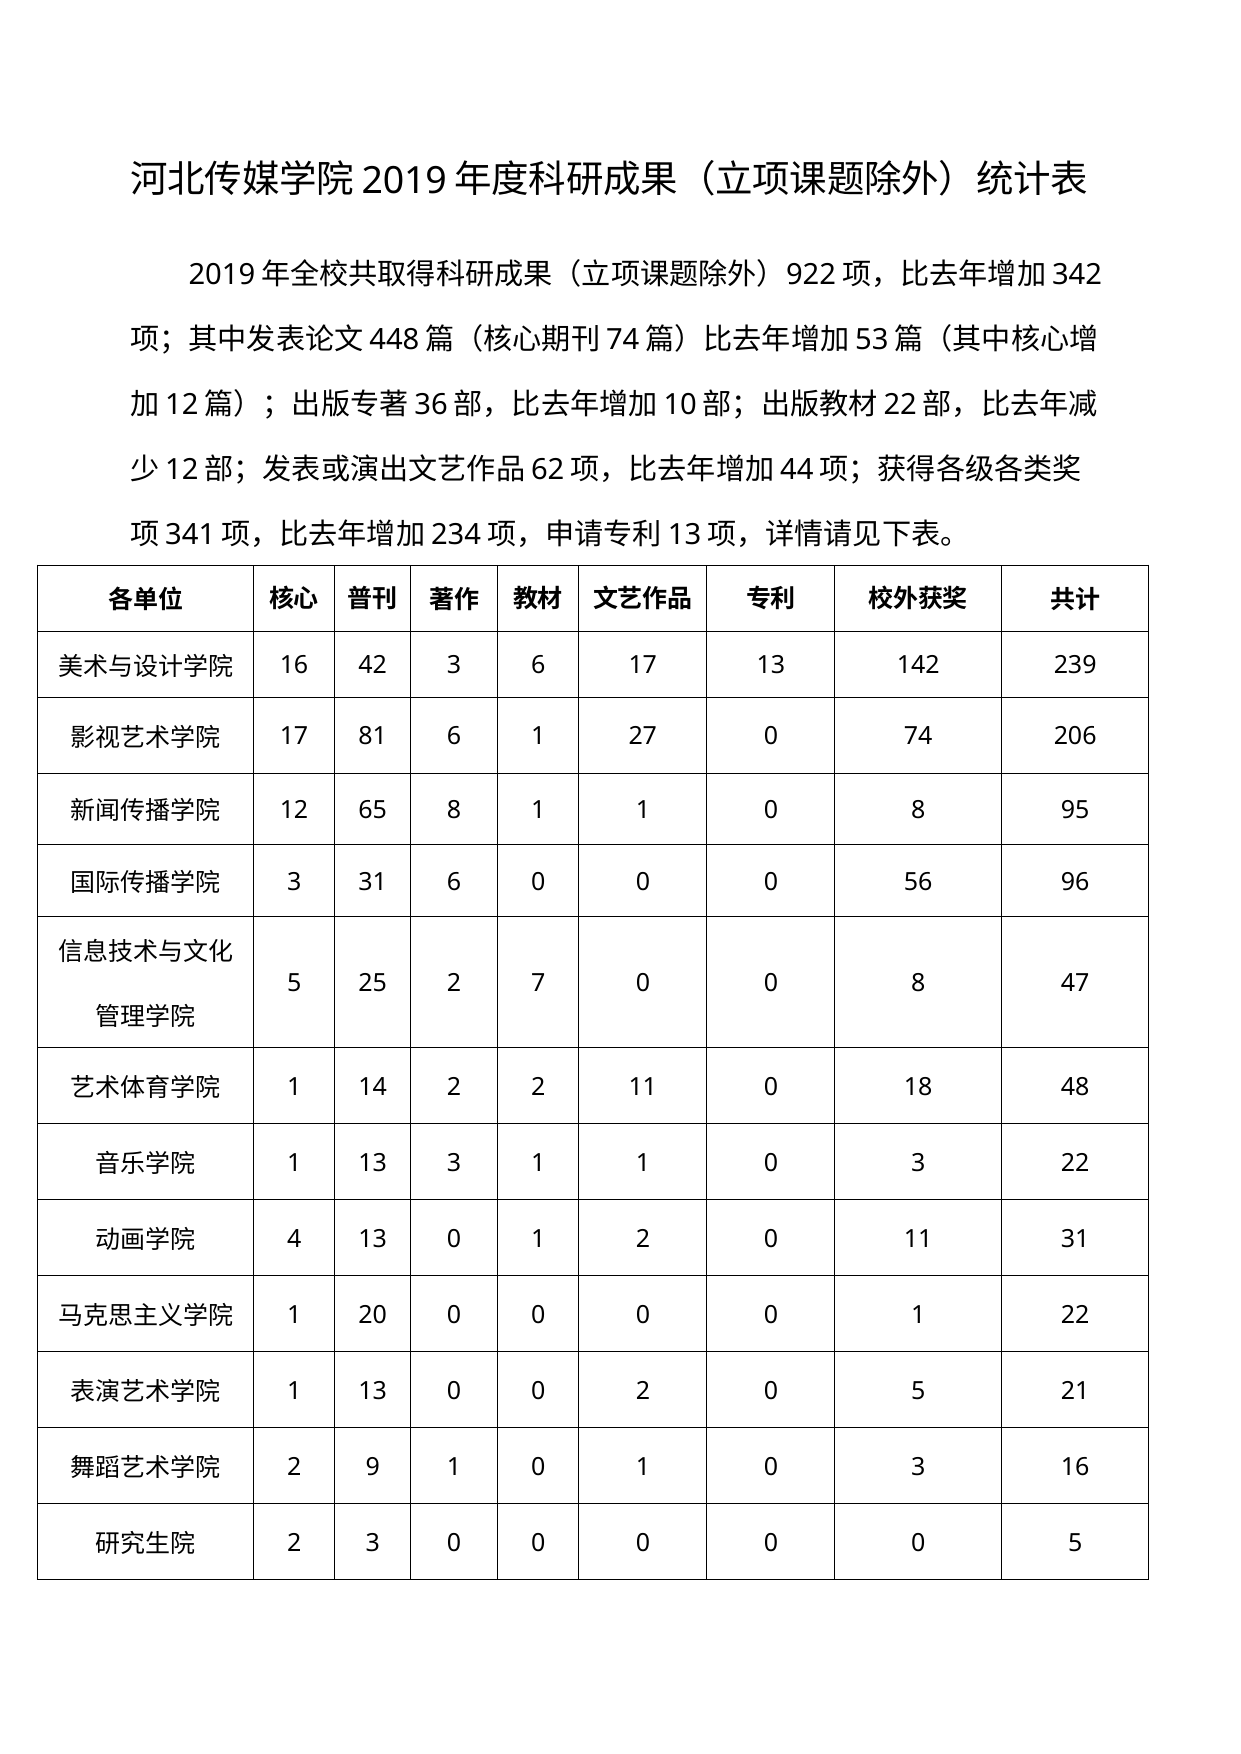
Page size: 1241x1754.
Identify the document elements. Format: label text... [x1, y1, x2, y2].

table_cell 0 [498, 1428, 578, 1503]
table_cell 13 [335, 1352, 410, 1427]
table_cell 0 [707, 1428, 834, 1503]
text 河北传媒学院2019年度科研成果（立项课题除外）统计表 [130, 146, 1110, 211]
table_cell 4 [254, 1200, 334, 1275]
table_cell 22 [1002, 1276, 1148, 1351]
table_cell 6 [411, 698, 497, 773]
table_cell 1 [254, 1352, 334, 1427]
table_cell 0 [707, 1504, 834, 1579]
table_header 普刊 [335, 566, 410, 631]
table_cell 21 [1002, 1352, 1148, 1427]
table_header 共计 [1002, 566, 1148, 631]
table_cell 8 [411, 774, 497, 844]
table_cell 3 [835, 1124, 1001, 1199]
table_cell 1 [498, 774, 578, 844]
table_cell 3 [254, 845, 334, 916]
table_cell 1 [579, 1124, 706, 1199]
table_cell 2 [254, 1428, 334, 1503]
table_header 各单位 [38, 566, 253, 631]
table_cell 56 [835, 845, 1001, 916]
table_cell 0 [411, 1504, 497, 1579]
table_cell 0 [579, 1276, 706, 1351]
table_cell 74 [835, 698, 1001, 773]
table_cell 6 [498, 632, 578, 697]
table_cell 0 [498, 1276, 578, 1351]
table_cell 1 [498, 1124, 578, 1199]
table_cell 1 [411, 1428, 497, 1503]
table_cell 研究生院 [38, 1504, 253, 1579]
table_cell 65 [335, 774, 410, 844]
table_cell 31 [1002, 1200, 1148, 1275]
table_cell 2 [254, 1504, 334, 1579]
table_cell 1 [254, 1048, 334, 1123]
table_cell 31 [335, 845, 410, 916]
text 2019年全校共取得科研成果（立项课题除外）922项，比去年增加342项；其中发表论文448篇（核心期刊74篇）比去年增加53篇（其中核心增加12篇）；出版专著36部，比去年增加10部；出版教材22部，比去年减少12部；发表或演出文艺作品62项，比去年增加44项；获得各级各类奖项341项，比去年增加234项，申请专利13项，详情请见下表。 [130, 239, 1110, 564]
table_header 文艺作品 [579, 566, 706, 631]
table_cell 1 [579, 774, 706, 844]
table_cell 81 [335, 698, 410, 773]
table_cell 新闻传播学院 [38, 774, 253, 844]
table_header 教材 [498, 566, 578, 631]
table_cell 0 [707, 1200, 834, 1275]
table_cell 0 [411, 1276, 497, 1351]
table_cell 0 [707, 917, 834, 1047]
table_cell 3 [335, 1504, 410, 1579]
table_cell 0 [498, 1504, 578, 1579]
table_cell 9 [335, 1428, 410, 1503]
table_cell 表演艺术学院 [38, 1352, 253, 1427]
table_cell 1 [498, 1200, 578, 1275]
table_cell 3 [835, 1428, 1001, 1503]
table_cell 22 [1002, 1124, 1148, 1199]
table_cell 11 [579, 1048, 706, 1123]
table_header 专利 [707, 566, 834, 631]
table_header 核心 [254, 566, 334, 631]
table_cell 2 [411, 917, 497, 1047]
table_cell 11 [835, 1200, 1001, 1275]
table_cell 动画学院 [38, 1200, 253, 1275]
table_cell 13 [335, 1124, 410, 1199]
table_cell 音乐学院 [38, 1124, 253, 1199]
table_cell 0 [411, 1200, 497, 1275]
table_cell 0 [707, 1048, 834, 1123]
table_cell 0 [707, 698, 834, 773]
table_cell 影视艺术学院 [38, 698, 253, 773]
table_cell 1 [835, 1276, 1001, 1351]
table_cell 1 [254, 1276, 334, 1351]
table_cell 3 [411, 1124, 497, 1199]
table_cell 18 [835, 1048, 1001, 1123]
table_cell 0 [498, 1352, 578, 1427]
table_cell 239 [1002, 632, 1148, 697]
table_cell 3 [411, 632, 497, 697]
table_cell 0 [579, 1504, 706, 1579]
table_cell 0 [707, 1352, 834, 1427]
table_cell 0 [707, 1276, 834, 1351]
table_cell 27 [579, 698, 706, 773]
table_cell 96 [1002, 845, 1148, 916]
table_cell 1 [498, 698, 578, 773]
table_cell 206 [1002, 698, 1148, 773]
table_cell 25 [335, 917, 410, 1047]
table_cell 0 [579, 917, 706, 1047]
table_cell 16 [254, 632, 334, 697]
table_header 校外获奖 [835, 566, 1001, 631]
table_cell 1 [254, 1124, 334, 1199]
table_cell 142 [835, 632, 1001, 697]
table_cell 2 [579, 1200, 706, 1275]
table_cell 13 [335, 1200, 410, 1275]
table_cell 舞蹈艺术学院 [38, 1428, 253, 1503]
table_cell 国际传播学院 [38, 845, 253, 916]
table_cell 马克思主义学院 [38, 1276, 253, 1351]
table_header 著作 [411, 566, 497, 631]
table_cell 0 [707, 774, 834, 844]
table_cell 20 [335, 1276, 410, 1351]
table_cell 6 [411, 845, 497, 916]
table_cell 8 [835, 774, 1001, 844]
table_cell 13 [707, 632, 834, 697]
table_cell 0 [498, 845, 578, 916]
table_cell 2 [498, 1048, 578, 1123]
table_cell 16 [1002, 1428, 1148, 1503]
table_cell 47 [1002, 917, 1148, 1047]
table_cell 美术与设计学院 [38, 632, 253, 697]
table_cell 艺术体育学院 [38, 1048, 253, 1123]
table_cell 12 [254, 774, 334, 844]
table_cell 17 [579, 632, 706, 697]
table_cell 0 [579, 845, 706, 916]
table_cell 2 [579, 1352, 706, 1427]
table_cell 48 [1002, 1048, 1148, 1123]
table_cell 14 [335, 1048, 410, 1123]
table_cell 0 [835, 1504, 1001, 1579]
table_cell 1 [579, 1428, 706, 1503]
table_cell 5 [1002, 1504, 1148, 1579]
table_cell 信息技术与文化管理学院 [38, 917, 253, 1047]
table_cell 0 [411, 1352, 497, 1427]
table_cell 17 [254, 698, 334, 773]
table_cell 5 [835, 1352, 1001, 1427]
table_cell 95 [1002, 774, 1148, 844]
table_cell 42 [335, 632, 410, 697]
table_cell 0 [707, 1124, 834, 1199]
table_cell 0 [707, 845, 834, 916]
table_cell 5 [254, 917, 334, 1047]
table_cell 8 [835, 917, 1001, 1047]
table_cell 7 [498, 917, 578, 1047]
table_cell 2 [411, 1048, 497, 1123]
